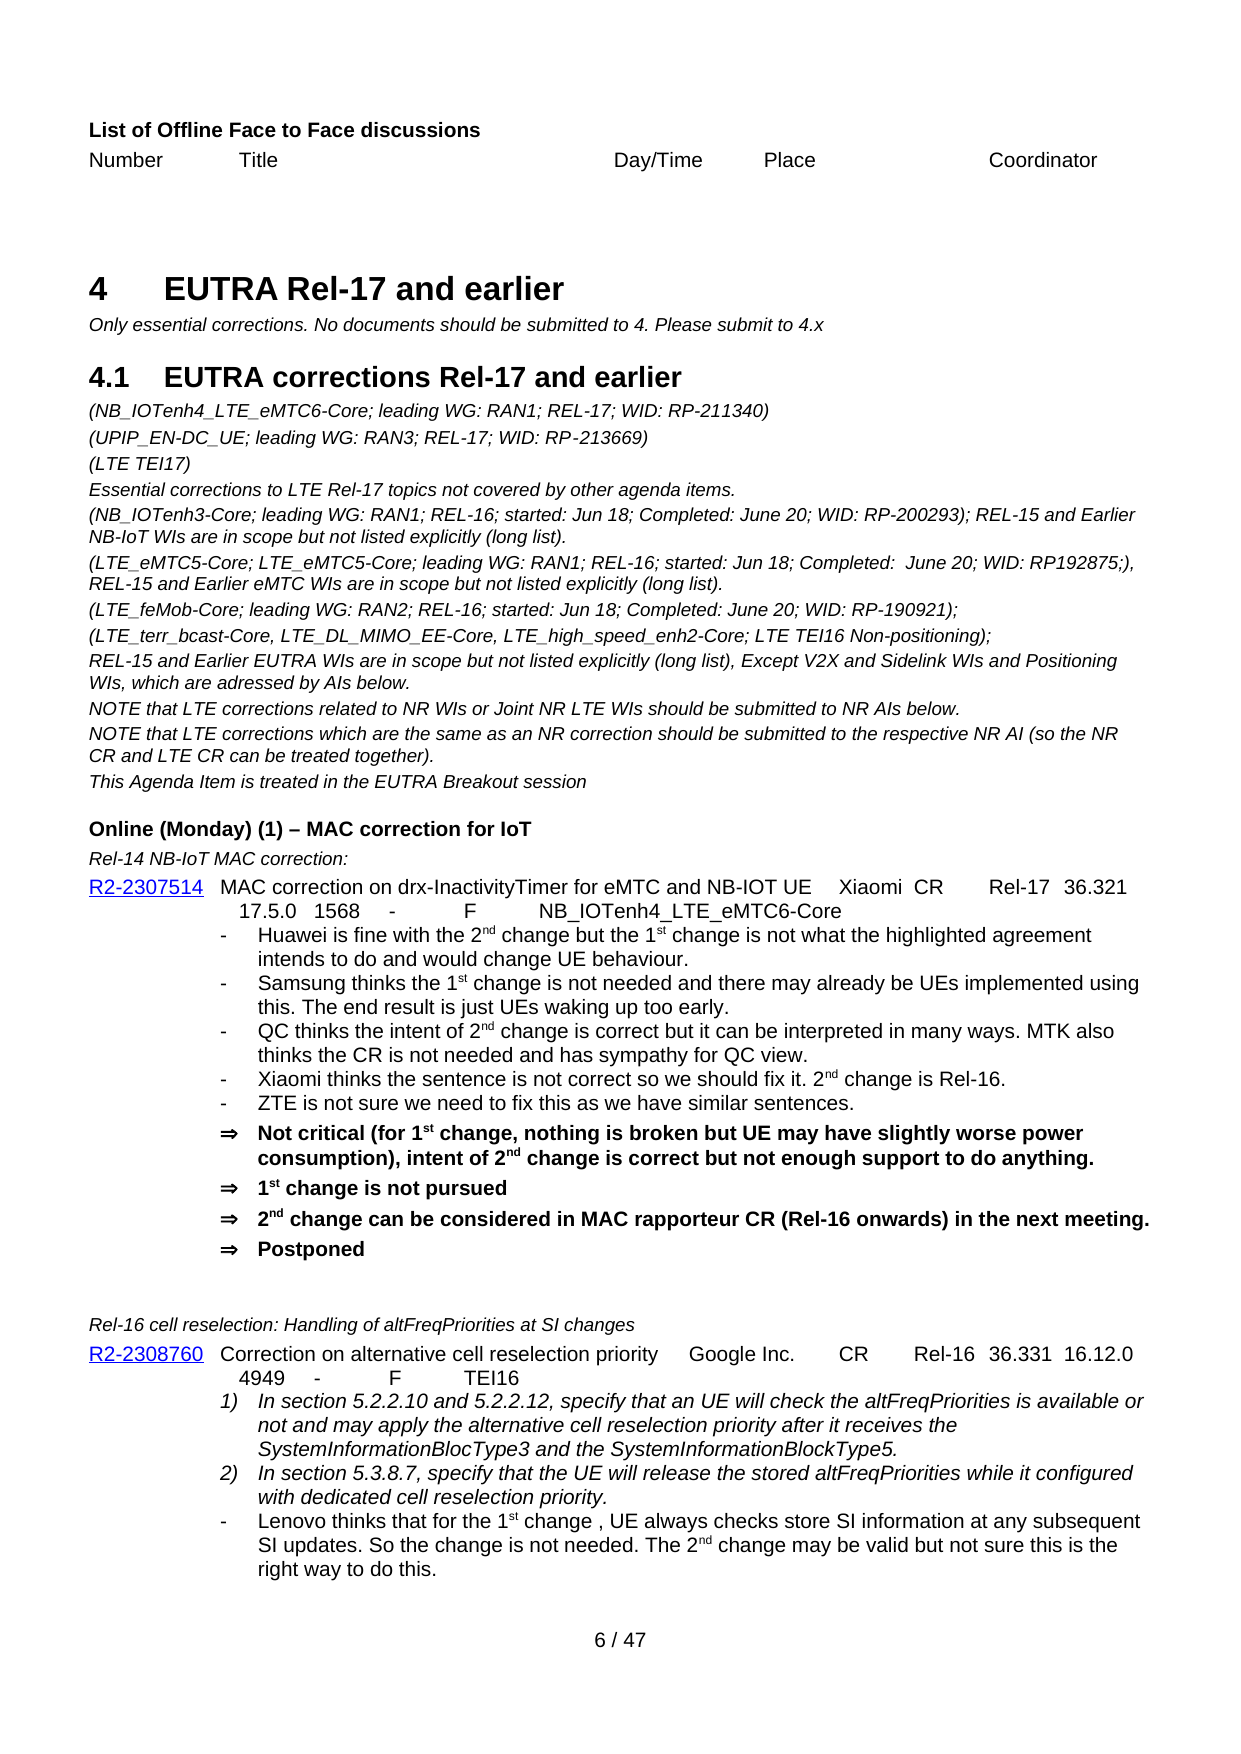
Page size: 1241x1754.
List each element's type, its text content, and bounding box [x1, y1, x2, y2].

text Number Title Day/Time Place Coordinator [89, 148, 1152, 172]
text - ZTE is not sure we need to fix this as we have similar sentences. [220, 1091, 1152, 1115]
text 1st change is not pursued [220, 1176, 1152, 1200]
text 2) In section 5.3.8.7, specify that the UE will release the stored altFreqPriorities while it configured with dedicated cell reselection priority. [220, 1461, 1152, 1509]
text List of Offline Face to Face discussions [89, 118, 1152, 142]
title R2-2307514 MAC correction on drx-InactivityTimer for eMTC and NB-IOT UE Xiaomi CR Rel-17 36.321 17.5.0 1568 - F NB_IOTenh4_LTE_eMTC6-Core [89, 875, 1152, 923]
text - Huawei is fine with the 2nd change but the 1st change is not what the highlighted agreement intends to do and would change UE behaviour. [220, 923, 1152, 971]
text Rel-14 NB-IoT MAC correction: [89, 847, 1152, 869]
text Postponed [220, 1237, 1152, 1262]
text Essential corrections to LTE Rel-17 topics not covered by other agenda items. [89, 478, 1152, 500]
text NOTE that LTE corrections related to NR WIs or Joint NR LTE WIs should be submitted to NR AIs below. [89, 697, 1152, 719]
text REL-15 and Earlier EUTRA WIs are in scope but not listed explicitly (long list), Except V2X and Sidelink WIs and Positioning WIs, which are adressed by AIs below. [89, 650, 1152, 693]
subtitle 4.1 EUTRA corrections Rel-17 and earlier [89, 360, 1152, 394]
text (LTE_eMTC5-Core; LTE_eMTC5-Core; leading WG: RAN1; REL-16; started: Jun 18; Completed: June 20; WID: RP192875;), REL-15 and Earlier eMTC WIs are in scope but not listed explicitly (long list). [89, 551, 1152, 594]
text Rel-16 cell reselection: Handling of altFreqPriorities at SI changes [89, 1314, 1152, 1335]
text (LTE_feMob-Core; leading WG: RAN2; REL-16; started: Jun 18; Completed: June 20; WID: RP-190921); [89, 599, 1152, 620]
title R2-2308760 Correction on alternative cell reselection priority Google Inc. CR Rel-16 36.331 16.12.0 4949 - F TEI16 [89, 1341, 1152, 1389]
text - Samsung thinks the 1st change is not needed and there may already be UEs implemented using this. The end result is just UEs waking up too early. [220, 971, 1152, 1019]
text - Lenovo thinks that for the 1st change , UE always checks store SI information at any subsequent SI updates. So the change is not needed. The 2nd change may be valid but not sure this is the right way to do this. [220, 1509, 1152, 1581]
text - Xiaomi thinks the sentence is not correct so we should fix it. 2nd change is Rel-16. [220, 1067, 1152, 1091]
text Not critical (for 1st change, nothing is broken but UE may have slightly worse power consumption), intent of 2nd change is correct but not enough support to do anything. [220, 1121, 1152, 1169]
subtitle 4 EUTRA Rel-17 and earlier [89, 269, 1152, 308]
text (LTE TEI17) [89, 453, 1152, 474]
text 2nd change can be considered in MAC rapporteur CR (Rel-16 onwards) in the next meeting. [220, 1206, 1152, 1231]
text 1) In section 5.2.2.10 and 5.2.2.12, specify that an UE will check the altFreqPriorities is available or not and may apply the alternative cell reselection priority after it receives the SystemInformationBlocType3 and the SystemInformationBlockType5. [220, 1389, 1152, 1461]
text Only essential corrections. No documents should be submitted to 4. Please submit to 4.x [89, 314, 1152, 335]
text (NB_IOTenh3-Core; leading WG: RAN1; REL-16; started: Jun 18; Completed: June 20; WID: RP-200293); REL-15 and Earlier NB-IoT WIs are in scope but not listed explicitly (long list). [89, 504, 1152, 547]
text NOTE that LTE corrections which are the same as an NR correction should be submitted to the respective NR AI (so the NR CR and LTE CR can be treated together). [89, 723, 1152, 766]
text Online (Monday) (1) – MAC correction for IoT [89, 817, 1152, 841]
text - QC thinks the intent of 2nd change is correct but it can be interpreted in many ways. MTK also thinks the CR is not needed and has sympathy for QC view. [220, 1019, 1152, 1067]
text (LTE_terr_bcast-Core, LTE_DL_MIMO_EE-Core, LTE_high_speed_enh2-Core; LTE TEI16 Non-positioning); [89, 624, 1152, 646]
text (UPIP_EN-DC_UE; leading WG: RAN3; REL-17; WID: RP-213669) [89, 426, 1152, 448]
text This Agenda Item is treated in the EUTRA Breakout session [89, 771, 1152, 792]
text (NB_IOTenh4_LTE_eMTC6-Core; leading WG: RAN1; REL-17; WID: RP-211340) [89, 400, 1152, 422]
